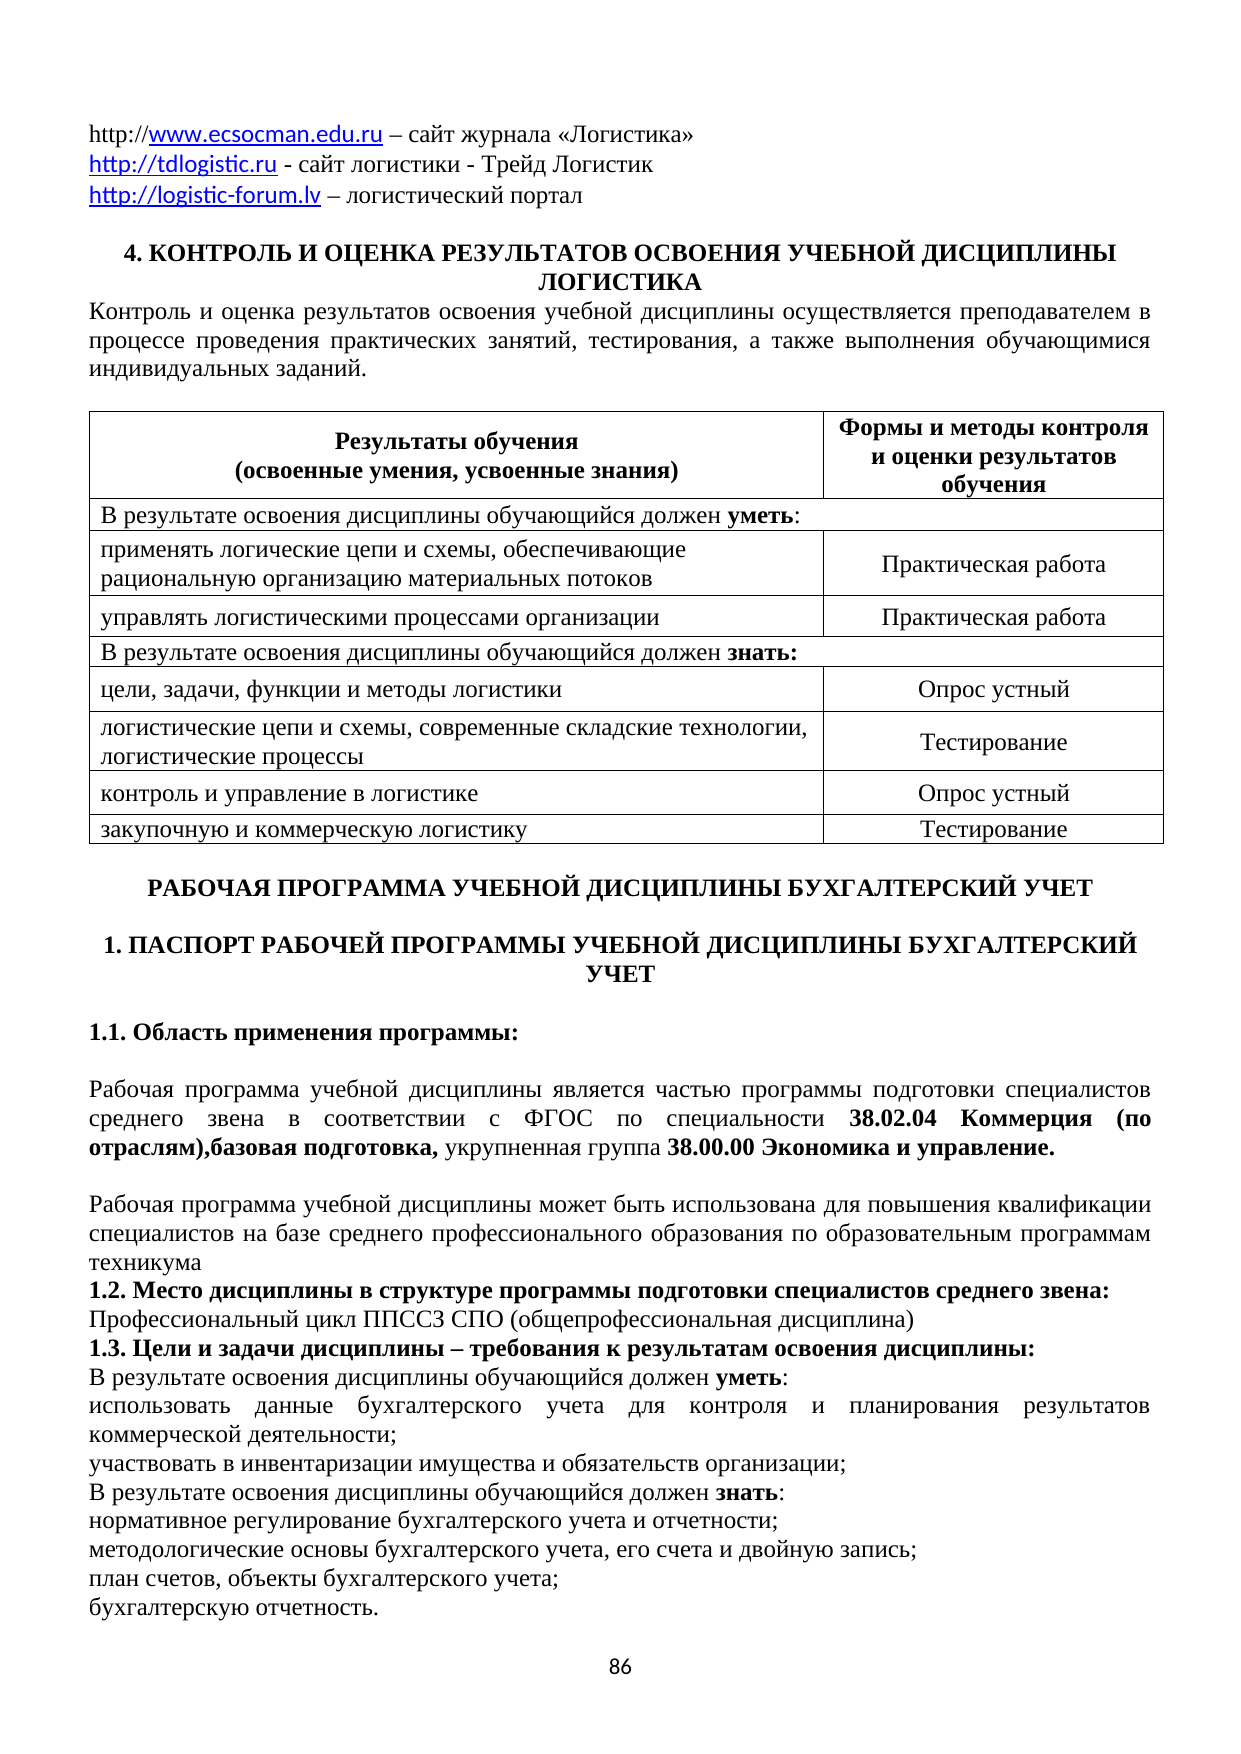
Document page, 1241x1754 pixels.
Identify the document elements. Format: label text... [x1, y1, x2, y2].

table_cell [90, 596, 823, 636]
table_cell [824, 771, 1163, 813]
text РАБОЧАЯ ПРОГРАММА УЧЕБНОЙ ДИСЦИПЛИНЫ БУХГАЛТЕРСКИЙ УЧЕТ [89, 873, 1152, 902]
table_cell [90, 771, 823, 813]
text Профессиональный цикл ППССЗ СПО (общепрофессиональная дисциплина) [89, 1304, 1152, 1333]
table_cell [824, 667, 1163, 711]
text нормативное регулирование бухгалтерского учета и отчетности; [89, 1506, 1152, 1534]
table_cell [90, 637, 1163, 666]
text 1. ПАСПОРТ РАБОЧЕЙ ПРОГРАММЫ УЧЕБНОЙ ДИСЦИПЛИНЫ БУХГАЛТЕРСКИЙ УЧЕТ [89, 931, 1152, 988]
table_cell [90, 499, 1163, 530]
text Рабочая программа учебной дисциплины может быть использована для повышения квалификации специалистов на базе среднего профессионального образования по образовательным программам техникума [89, 1189, 1152, 1276]
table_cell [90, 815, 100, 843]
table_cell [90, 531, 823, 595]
text методологические основы бухгалтерского учета, его счета и двойную запись; [89, 1534, 1152, 1563]
text 1.3. Цели и задачи дисциплины – требования к результатам освоения дисциплины: [89, 1333, 1152, 1362]
text Контроль и оценка результатов освоения учебной дисциплины осуществляется преподавателем в процессе проведения практических занятий, тестирования, а также выполнения обучающимися индивидуальных заданий. [89, 296, 1152, 382]
text http://tdlogistic.ru - сайт логистики - Трейд Логистик [89, 149, 1152, 179]
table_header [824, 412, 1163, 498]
text 1.1. Область применения программы: [89, 1017, 1152, 1046]
text http://logistic-forum.lv – логистический портал [89, 179, 1152, 210]
text план счетов, объекты бухгалтерского учета; [89, 1563, 1152, 1592]
text Рабочая программа учебной дисциплины является частью программы подготовки специалистов среднего звена в соответствии с ФГОС по специальности 38.02.04 Коммерция (по отраслям),базовая подготовка, укрупненная группа 38.00.00 Экономика и управление. [89, 1074, 1152, 1161]
text использовать данные бухгалтерского учета для контроля и планирования результатов коммерческой деятельности; [89, 1391, 1152, 1448]
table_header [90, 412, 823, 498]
text 1.2. Место дисциплины в структуре программы подготовки специалистов среднего звена: [89, 1276, 1152, 1304]
text В результате освоения дисциплины обучающийся должен знать: [89, 1477, 1152, 1506]
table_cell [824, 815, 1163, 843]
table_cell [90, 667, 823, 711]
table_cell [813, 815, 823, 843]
text http://www.ecsocman.edu.ru – сайт журнала «Логистика» [89, 118, 1152, 149]
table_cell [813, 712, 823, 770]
text 4. Контроль и оценка результатов освоения УЧЕБНОЙ Дисциплины ЛОГИСТИКА [89, 238, 1152, 296]
text В результате освоения дисциплины обучающийся должен уметь: [89, 1362, 1152, 1391]
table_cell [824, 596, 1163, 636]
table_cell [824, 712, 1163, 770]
text бухгалтерскую отчетность. [89, 1592, 1152, 1621]
text участвовать в инвентаризации имущества и обязательств организации; [89, 1448, 1152, 1477]
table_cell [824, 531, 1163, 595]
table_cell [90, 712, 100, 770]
